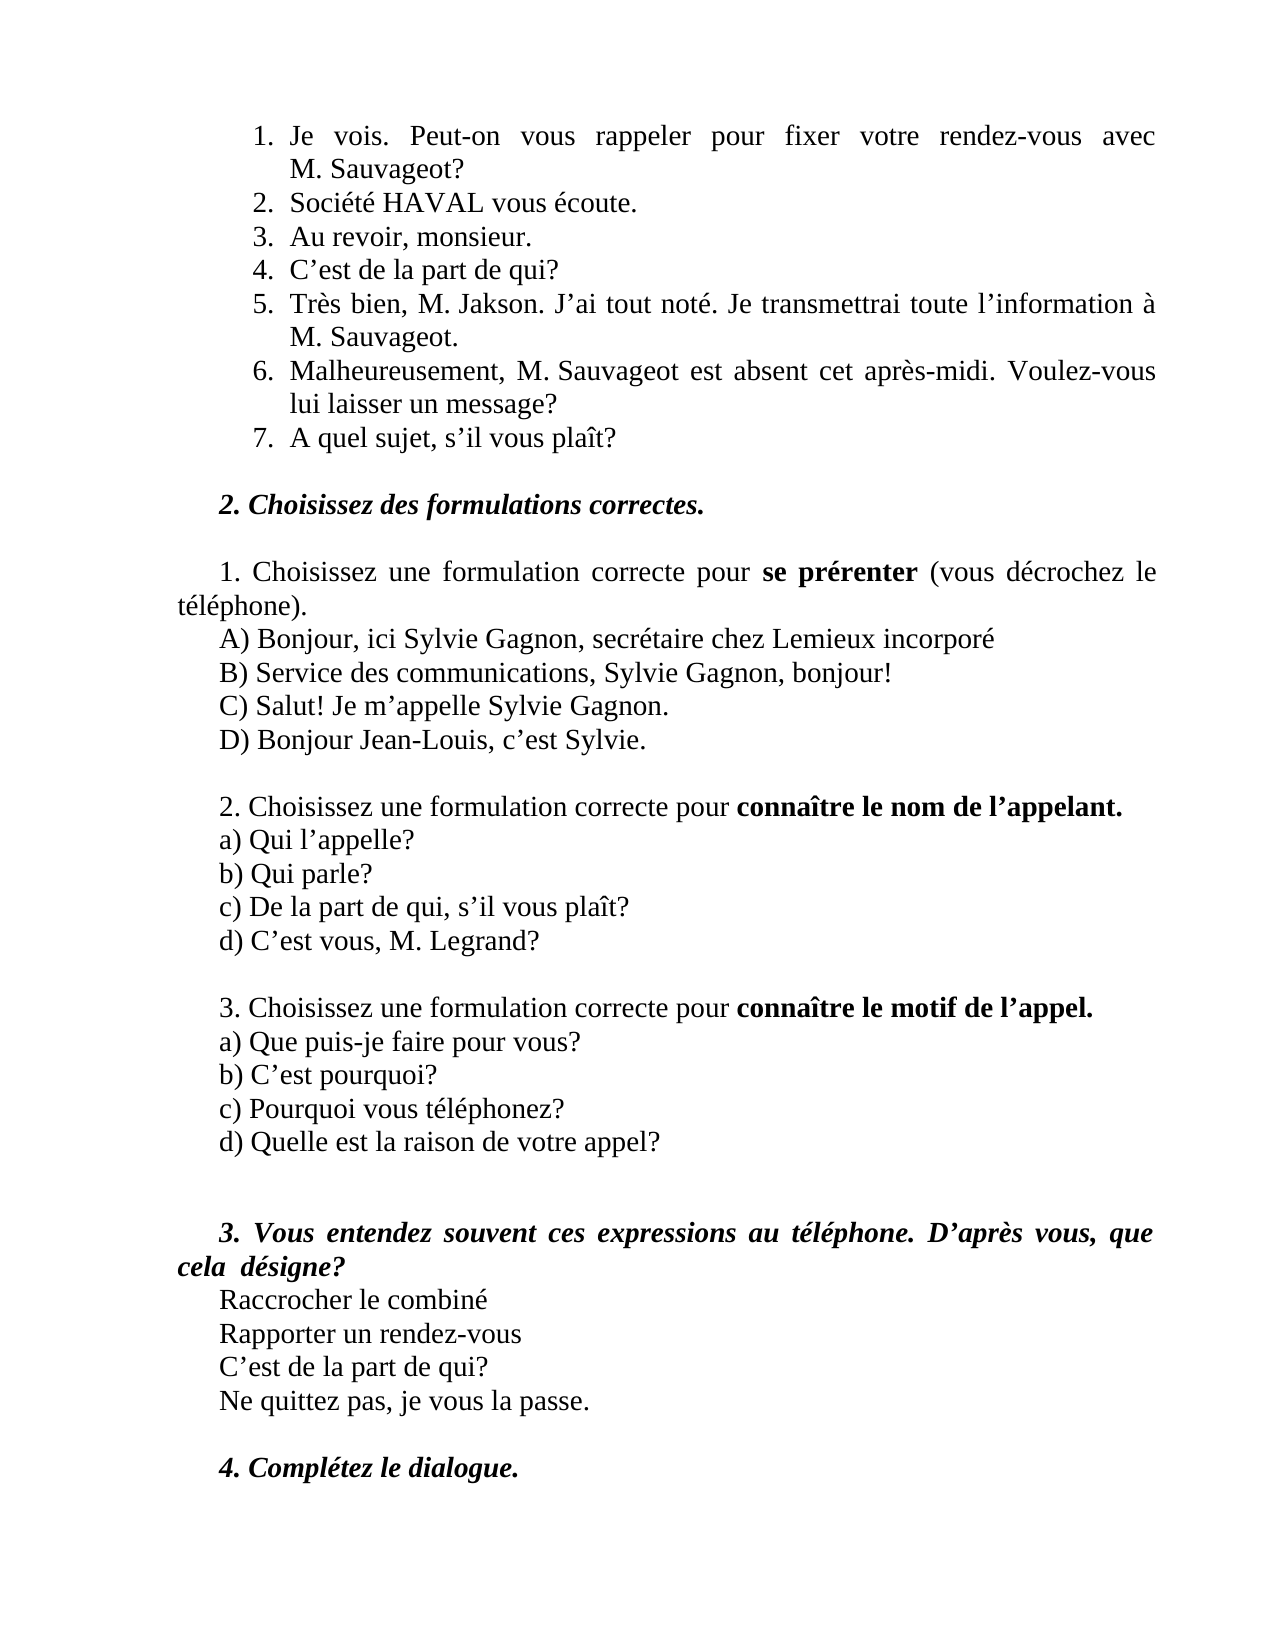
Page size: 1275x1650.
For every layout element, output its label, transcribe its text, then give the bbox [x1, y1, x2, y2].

text 3. Vous entendez souvent ces expressions au téléphone. D’après vous, que cela désigne? [177, 1215, 1157, 1282]
text B) Service des communications, Sylvie Gagnon, bonjour! [177, 655, 1157, 688]
text 4. Complétez le dialogue. [177, 1450, 1157, 1484]
text b) Qui parle? [177, 856, 1157, 889]
list Malheureusement, M. Sauvageot est absent cet après-midi. Voulez-vous lui laisser un message? [252, 353, 1157, 420]
text d) Quelle est la raison de votre appel? [177, 1124, 1157, 1158]
text a) Que puis-je faire pour vous? [177, 1024, 1157, 1057]
text 3. Choisissez une formulation correcte pour connaître le motif de l’appel. [177, 990, 1157, 1024]
list Société HAVAL vous écoute. [252, 185, 1157, 219]
text c) Pourquoi vous téléphonez? [177, 1091, 1157, 1124]
text 2. Choisissez une formulation correcte pour connaître le nom de l’appelant. [177, 789, 1157, 822]
text C’est de la part de qui? [177, 1349, 1157, 1383]
list Très bien, M. Jakson. J’ai tout noté. Je transmettrai toute l’information à M. Sauvageot. [252, 286, 1157, 353]
text A) Bonjour, ici Sylvie Gagnon, secrétaire chez Lemieux incorporé [177, 621, 1157, 655]
list A quel sujet, s’il vous plaît? [252, 420, 1157, 453]
text d) C’est vous, M. Legrand? [177, 923, 1157, 957]
text b) C’est pourquoi? [177, 1057, 1157, 1091]
text Ne quittez pas, je vous la passe. [177, 1383, 1157, 1417]
text a) Qui l’appelle? [177, 822, 1157, 856]
list Au revoir, monsieur. [252, 219, 1157, 252]
text Raccrocher le combiné [177, 1282, 1157, 1316]
text c) De la part de qui, s’il vous plaît? [177, 889, 1157, 923]
text C) Salut! Je m’appelle Sylvie Gagnon. [177, 688, 1157, 722]
text Rapporter un rendez-vous [177, 1316, 1157, 1349]
list C’est de la part de qui? [252, 252, 1157, 286]
list Je vois. Peut-on vous rappeler pour fixer votre rendez-vous avec M. Sauvageot? [252, 118, 1157, 185]
text D) Bonjour Jean-Louis, c’est Sylvie. [177, 722, 1157, 755]
text 1. Choisissez une formulation correcte pour se prérenter (vous décrochez le téléphone). [177, 554, 1157, 621]
text 2. Choisissez des formulations correctes. [177, 487, 1157, 521]
